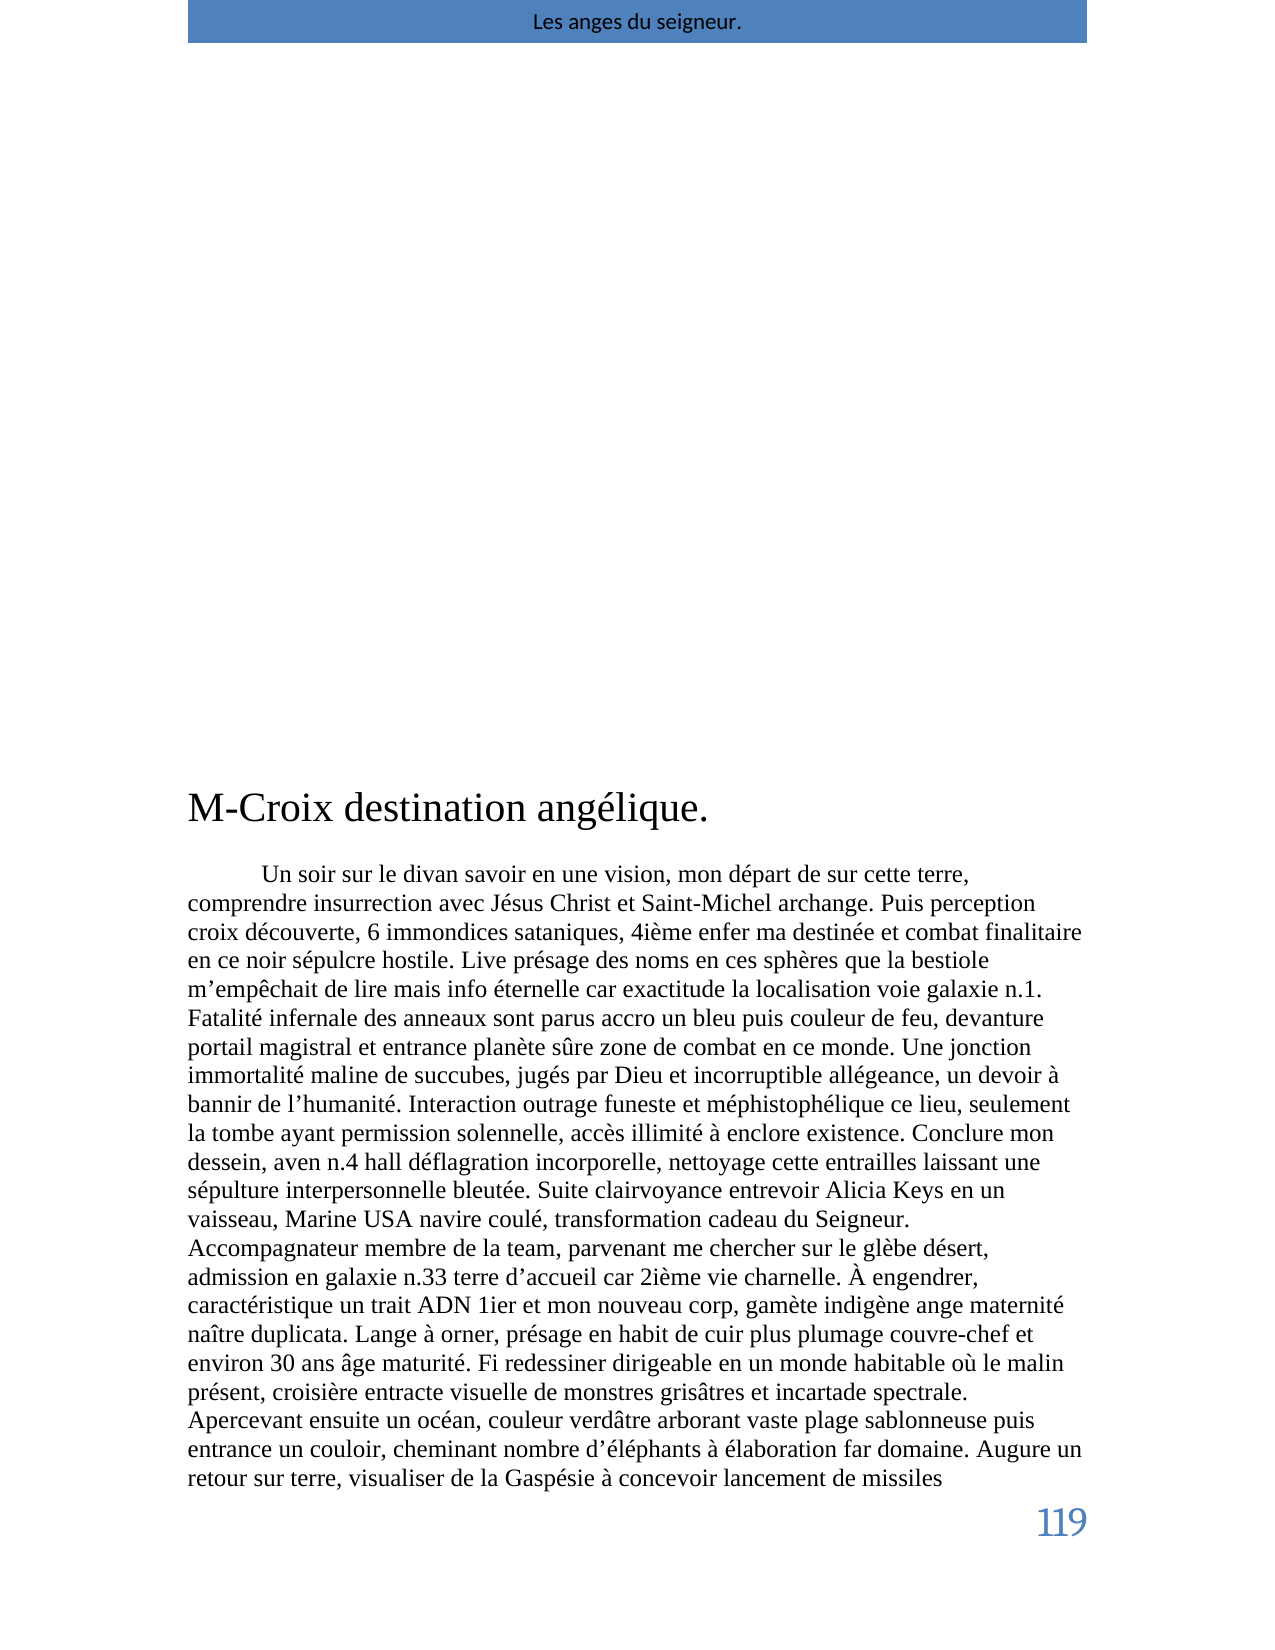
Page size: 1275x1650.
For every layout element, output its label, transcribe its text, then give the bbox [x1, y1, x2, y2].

text M-Croix destination angélique. [187, 782, 1087, 830]
